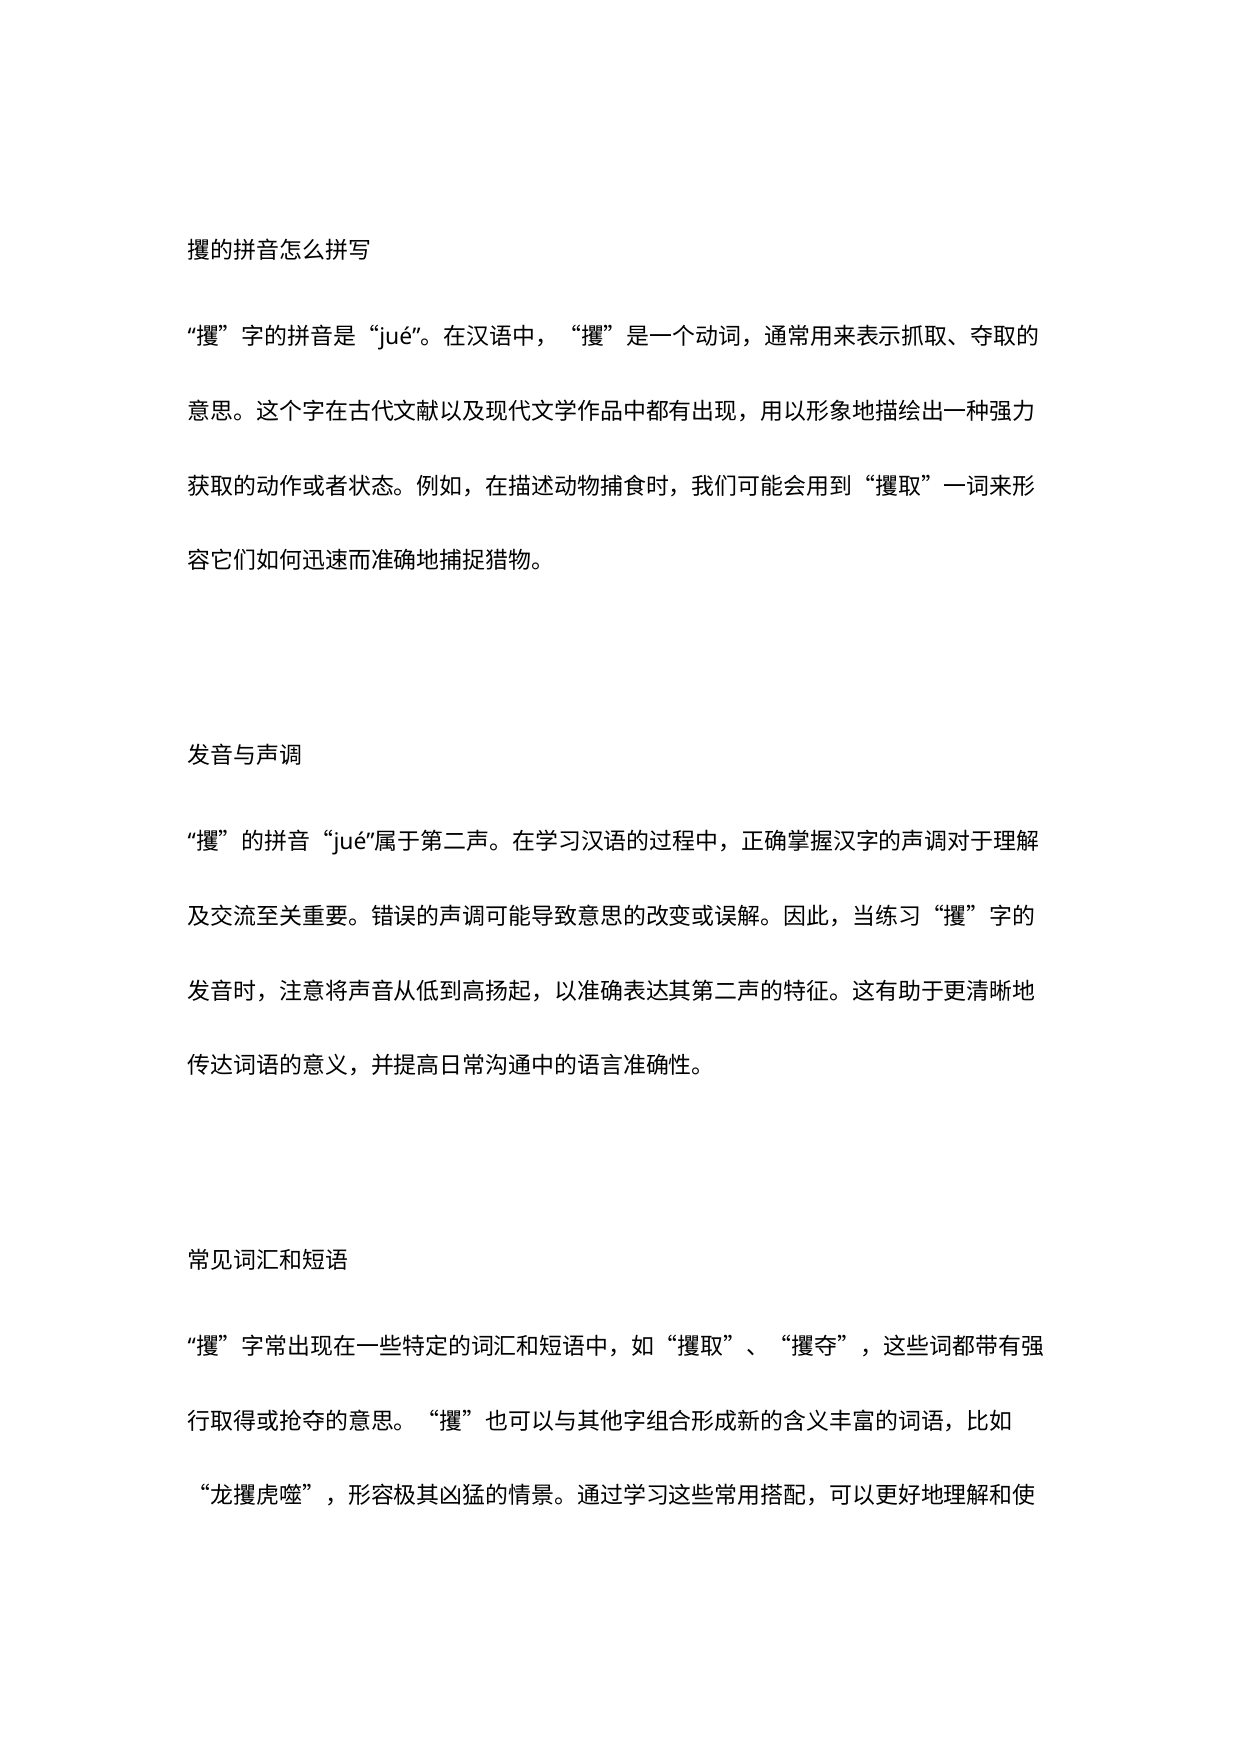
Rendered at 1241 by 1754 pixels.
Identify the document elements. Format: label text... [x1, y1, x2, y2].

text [187, 1312, 1053, 1527]
text 攫的拼音怎么拼写 [187, 216, 1053, 281]
text 发音与声调 [187, 721, 1053, 786]
text 常见词汇和短语 [187, 1226, 1053, 1291]
text “攫”字的拼音是“jué”。在汉语中，“攫”是一个动词，通常用来表示抓取、夺取的意思。这个字在古代文献以及现代文学作品中都有出现，用以形象地描绘出一种强力获取的动作或者状态。例如，在描述动物捕食时，我们可能会用到“攫取”一词来形容它们如何迅速而准确地捕捉猎物。 [187, 302, 1053, 591]
text “攫”的拼音“jué”属于第二声。在学习汉语的过程中，正确掌握汉字的声调对于理解及交流至关重要。错误的声调可能导致意思的改变或误解。因此，当练习“攫”字的发音时，注意将声音从低到高扬起，以准确表达其第二声的特征。这有助于更清晰地传达词语的意义，并提高日常沟通中的语言准确性。 [187, 807, 1053, 1096]
